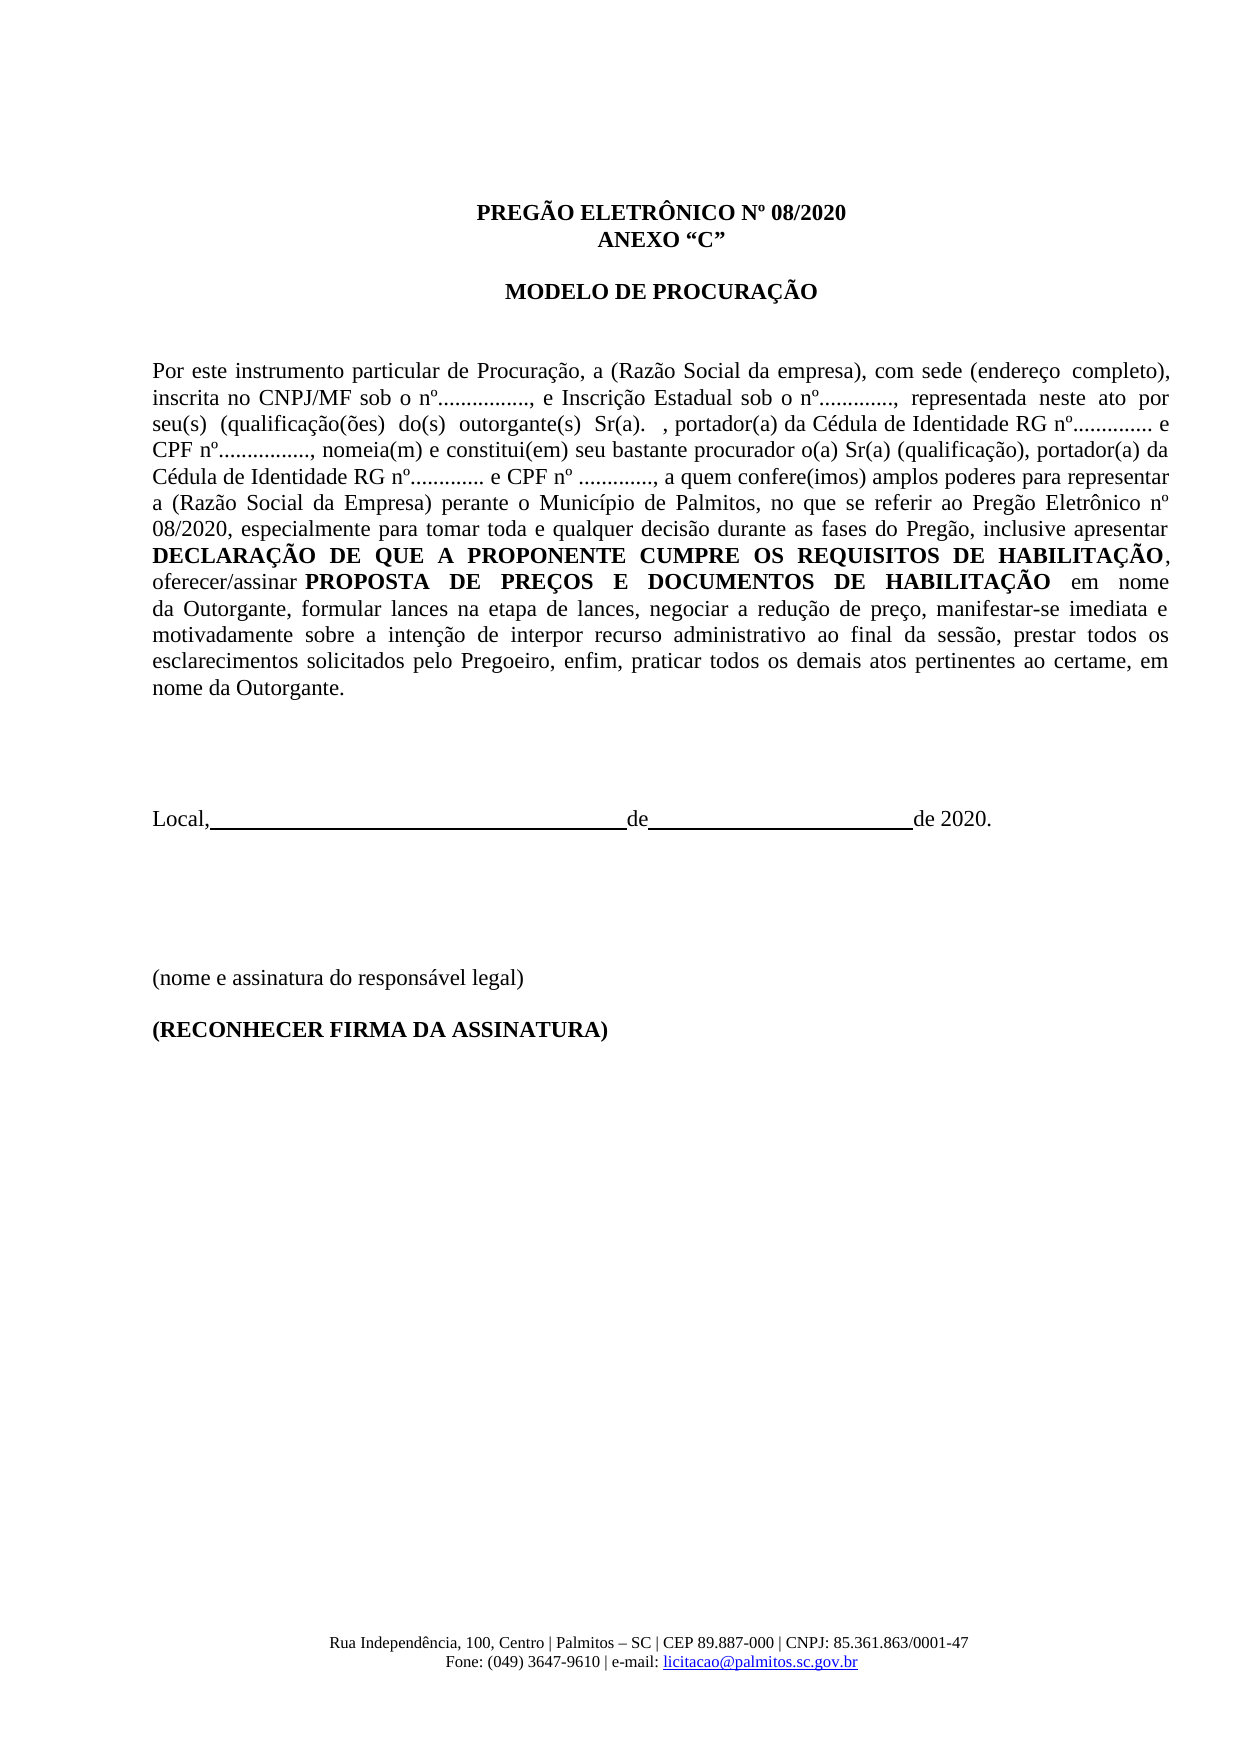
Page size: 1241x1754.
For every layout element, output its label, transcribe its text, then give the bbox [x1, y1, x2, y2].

text Por este instrumento particular de Procuração, a (Razão Social da empresa), com sede (endereço completo), inscrita no CNPJ/MF sob o nº................, e Inscrição Estadual sob o nº............., representada neste ato por seu(s) (qualificação(ões) do(s) outorgante(s) Sr(a). , portador(a) da Cédula de Identidade RG nº.............. e CPF nº................, nomeia(m) e constitui(em) seu bastante procurador o(a) Sr(a) (qualificação), portador(a) da Cédula de Identidade RG nº............. e CPF nº ............., a quem confere(imos) amplos poderes para representar a (Razão Social da Empresa) perante o Município de Palmitos, no que se referir ao Pregão Eletrônico nº 08/2020, especialmente para tomar toda e qualquer decisão durante as fases do Pregão, inclusive apresentar DECLARAÇÃO DE QUE A PROPONENTE CUMPRE OS REQUISITOS DE HABILITAÇÃO, oferecer/assinar PROPOSTA DE PREÇOS E DOCUMENTOS DE HABILITAÇÃO em nome da Outorgante, formular lances na etapa de lances, negociar a redução de preço, manifestar-se imediata e motivadamente sobre a intenção de interpor recurso administrativo ao final da sessão, prestar todos os esclarecimentos solicitados pelo Pregoeiro, enfim, praticar todos os demais atos pertinentes ao certame, em nome da Outorgante. [152, 357, 1171, 700]
text PREGÃO ELETRÔNICO Nº 08/2020 [152, 199, 1171, 226]
text (nome e assinatura do responsável legal) [152, 963, 1171, 990]
text ANEXO “C” [152, 226, 1171, 252]
text MODELO DE PROCURAÇÃO [152, 278, 1171, 305]
subtitle (RECONHECER FIRMA DA ASSINATURA) [152, 1016, 1171, 1043]
text Local, de de 2020. [152, 805, 1171, 832]
